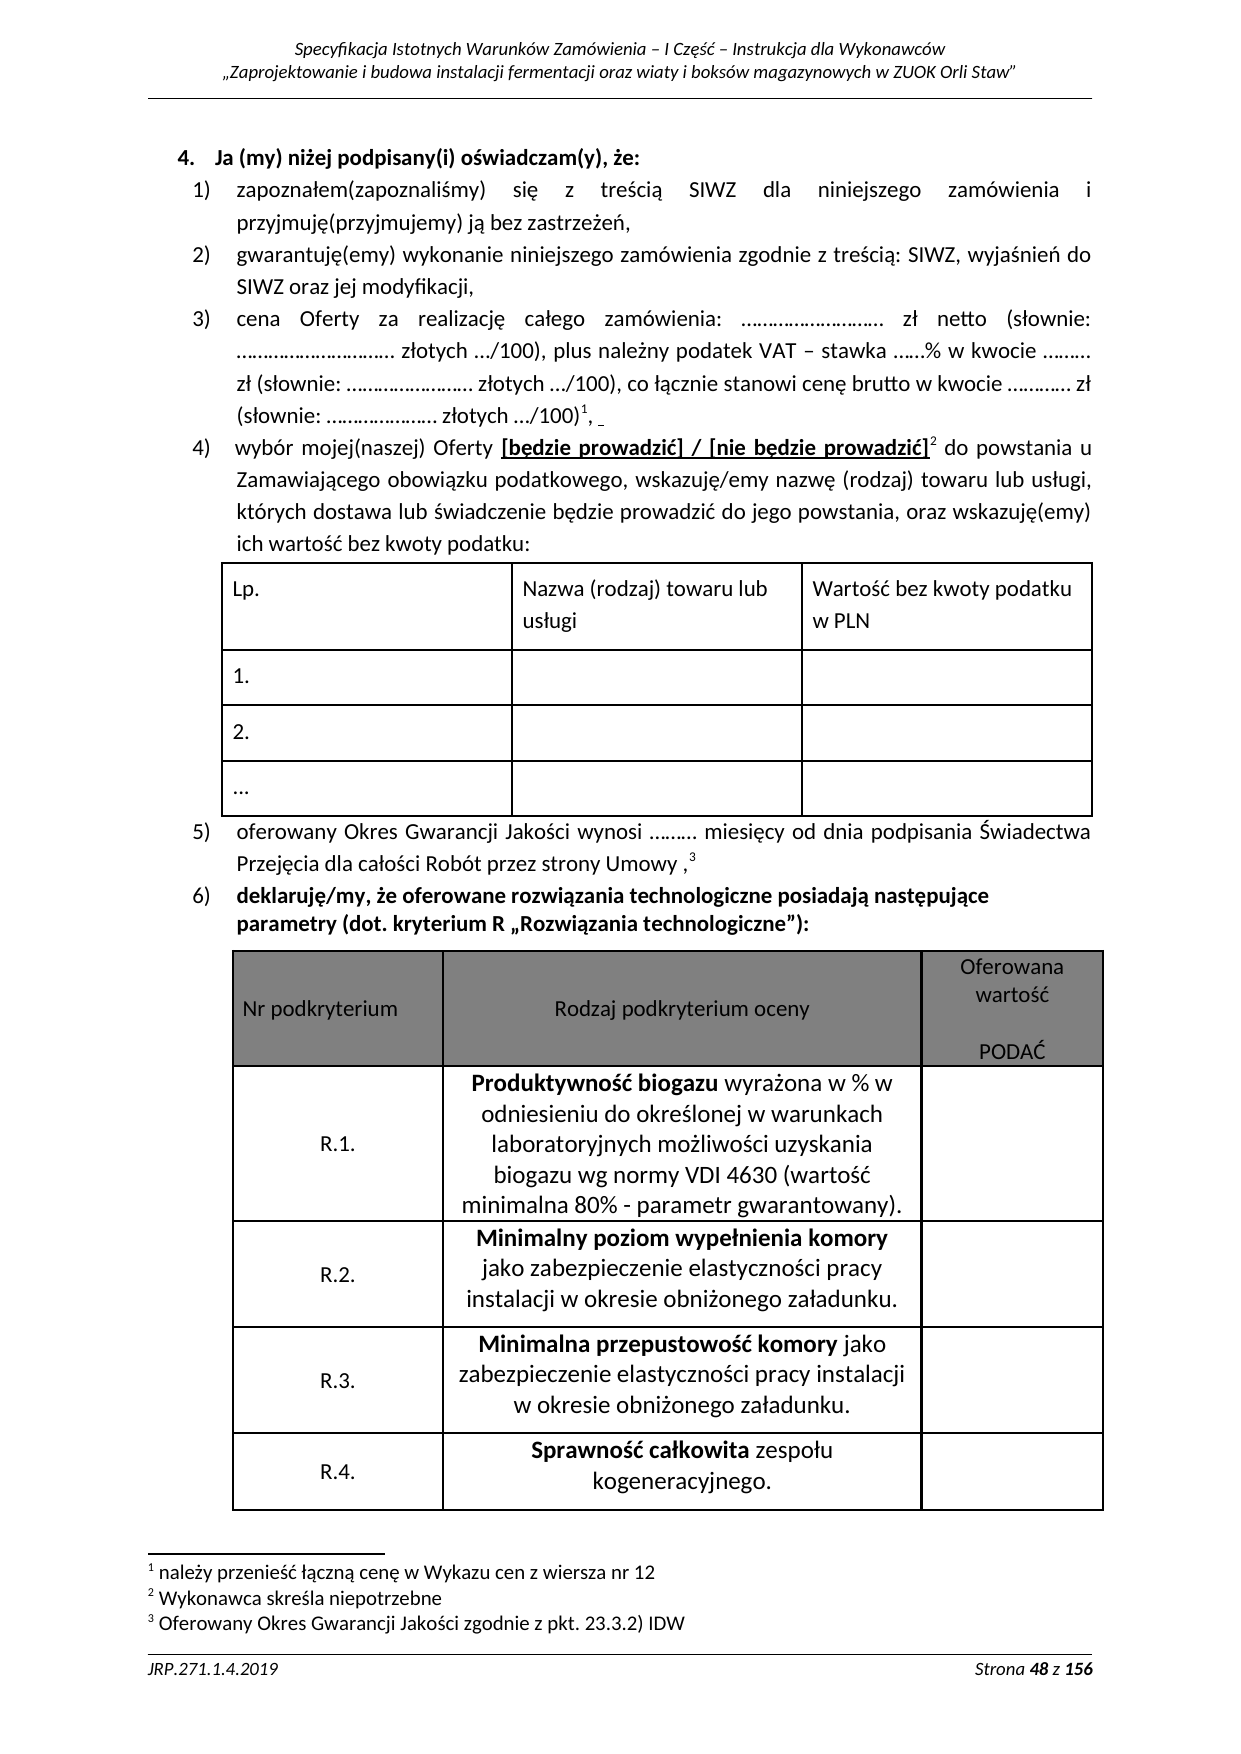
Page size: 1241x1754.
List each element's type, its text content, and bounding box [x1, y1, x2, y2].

table_cell [513, 706, 801, 759]
table_cell [513, 762, 801, 815]
table_cell 2. [223, 706, 511, 759]
text Ja (my) niżej podpisany(i) oświadczam(y), że: [177, 143, 1092, 171]
table_header Nr podkryterium [234, 952, 442, 1065]
table_cell [803, 706, 1091, 759]
list oferowany Okres Gwarancji Jakości wynosi ……… miesięcy od dnia podpisania Świadectwa Przejęcia dla całości Robót przez strony Umowy , [192, 817, 1092, 877]
table_cell [923, 1434, 1102, 1508]
table_cell Minimalny poziom wypełnienia komory jako zabezpieczenie elastyczności pracy instalacji w okresie obniżonego załadunku. [444, 1222, 920, 1326]
table_cell R.2. [234, 1222, 442, 1326]
table_cell R.1. [234, 1067, 442, 1220]
table_cell 1. [223, 651, 511, 704]
table_cell Sprawność całkowita zespołu kogeneracyjnego. [444, 1434, 920, 1508]
table_cell ... [223, 762, 511, 815]
list gwarantuję(emy) wykonanie niniejszego zamówienia zgodnie z treścią: SIWZ, wyjaśnień do SIWZ oraz jej modyfikacji, [192, 240, 1092, 300]
table_header Wartość bez kwoty podatku w PLN [803, 564, 1091, 649]
table_header Lp. [223, 564, 511, 649]
table_cell Produktywność biogazu wyrażona w % w odniesieniu do określonej w warunkach laboratoryjnych możliwości uzyskania biogazu wg normy VDI 4630 (wartość minimalna 80% - parametr gwarantowany). [444, 1067, 920, 1220]
table_cell [923, 1328, 1102, 1432]
table_header Rodzaj podkryterium oceny [444, 952, 920, 1065]
table_cell [803, 762, 1091, 815]
table_cell [923, 1067, 1102, 1220]
list deklaruję/my, że oferowane rozwiązania technologiczne posiadają następujące parametry (dot. kryterium R „Rozwiązania technologiczne”): [192, 881, 1092, 937]
table_header Nazwa (rodzaj) towaru lub usługi [513, 564, 801, 649]
list zapoznałem(zapoznaliśmy) się z treścią SIWZ dla niniejszego zamówienia i przyjmuję(przyjmujemy) ją bez zastrzeżeń, [192, 176, 1092, 236]
table_cell R.4. [234, 1434, 442, 1508]
table_cell R.3. [234, 1328, 442, 1432]
table_cell [513, 651, 801, 704]
table_cell Minimalna przepustowość komory jako zabezpieczenie elastyczności pracy instalacji w okresie obniżonego załadunku. [444, 1328, 920, 1432]
table_cell [803, 651, 1091, 704]
table_cell [923, 1222, 1102, 1326]
table_header Oferowana wartość PODAĆ [923, 952, 1102, 1065]
list cena Oferty za realizację całego zamówienia: ……………………… zł netto (słownie: ………………………… złotych …/100), plus należny podatek VAT – stawka ……% w kwocie ……… zł (słownie: …………………… złotych …/100), co łącznie stanowi cenę brutto w kwocie ………… zł (słownie: ………………… złotych …/100), [192, 304, 1092, 429]
list wybór mojej(naszej) Oferty [będzie prowadzić] / [nie będzie prowadzić] do powstania u Zamawiającego obowiązku podatkowego, wskazuję/emy nazwę (rodzaj) towaru lub usługi, których dostawa lub świadczenie będzie prowadzić do jego powstania, oraz wskazuję(emy) ich wartość bez kwoty podatku: [192, 433, 1093, 558]
